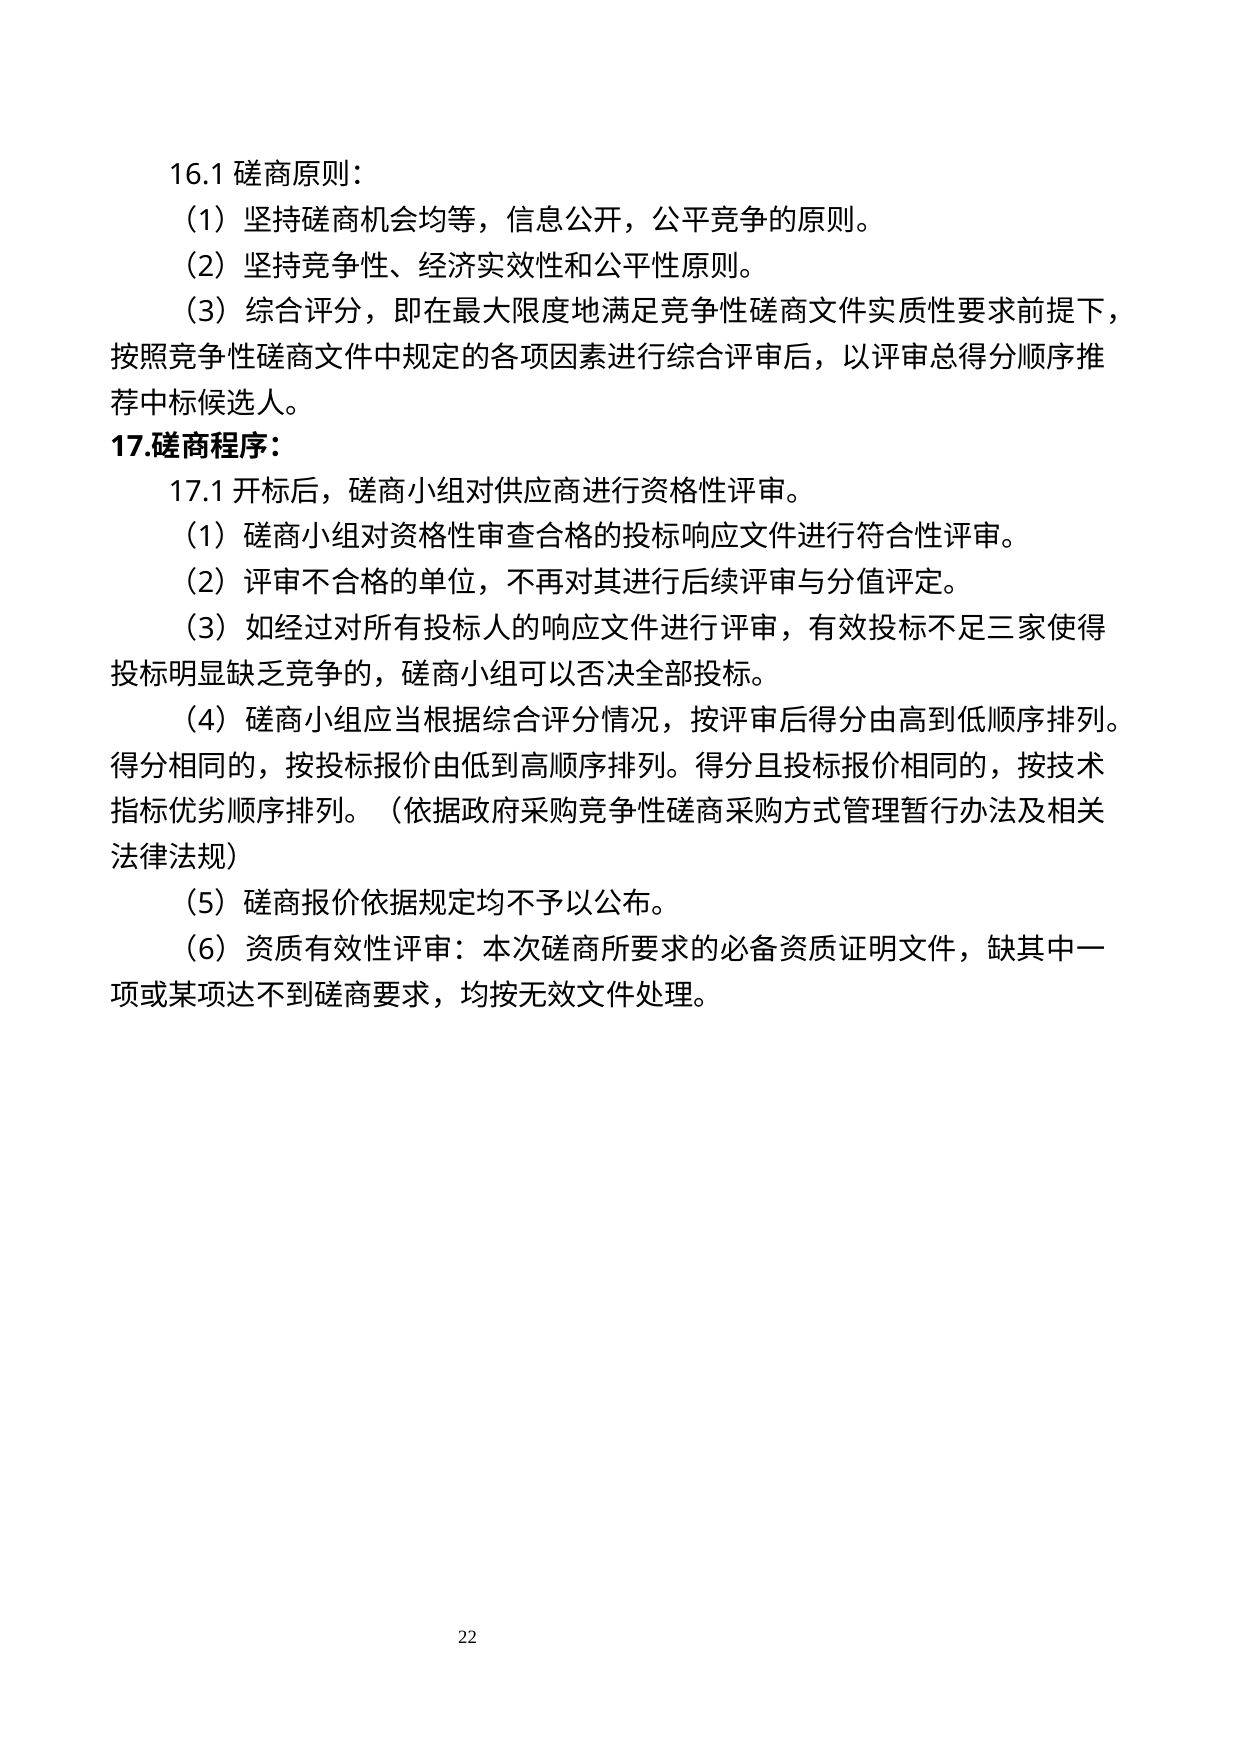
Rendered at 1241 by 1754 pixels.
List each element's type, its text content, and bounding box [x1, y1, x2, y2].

text （1）磋商小组对资格性审查合格的投标响应文件进行符合性评审。 [110, 510, 1106, 556]
text （1）坚持磋商机会均等，信息公开，公平竞争的原则。 [110, 193, 1106, 239]
text （3）如经过对所有投标人的响应文件进行评审，有效投标不足三家使得投标明显缺乏竞争的，磋商小组可以否决全部投标。 [110, 602, 1106, 693]
text 17.1开标后，磋商小组对供应商进行资格性评审。 [110, 464, 1106, 510]
text 17.磋商程序： [110, 423, 1106, 464]
text （5）磋商报价依据规定均不予以公布。 [110, 877, 1106, 923]
text （2）坚持竞争性、经济实效性和公平性原则。 [110, 239, 1106, 285]
text （6）资质有效性评审：本次磋商所要求的必备资质证明文件，缺其中一项或某项达不到磋商要求，均按无效文件处理。 [110, 923, 1106, 1014]
text 16.1 磋商原则： [110, 148, 1106, 193]
text （3）综合评分，即在最大限度地满足竞争性磋商文件实质性要求前提下，按照竞争性磋商文件中规定的各项因素进行综合评审后，以评审总得分顺序推荐中标候选人。 [110, 285, 1106, 423]
text （2）评审不合格的单位，不再对其进行后续评审与分值评定。 [110, 556, 1106, 602]
text （4）磋商小组应当根据综合评分情况，按评审后得分由高到低顺序排列。得分相同的，按投标报价由低到高顺序排列。得分且投标报价相同的，按技术指标优劣顺序排列。（依据政府采购竞争性磋商采购方式管理暂行办法及相关法律法规） [110, 693, 1106, 877]
